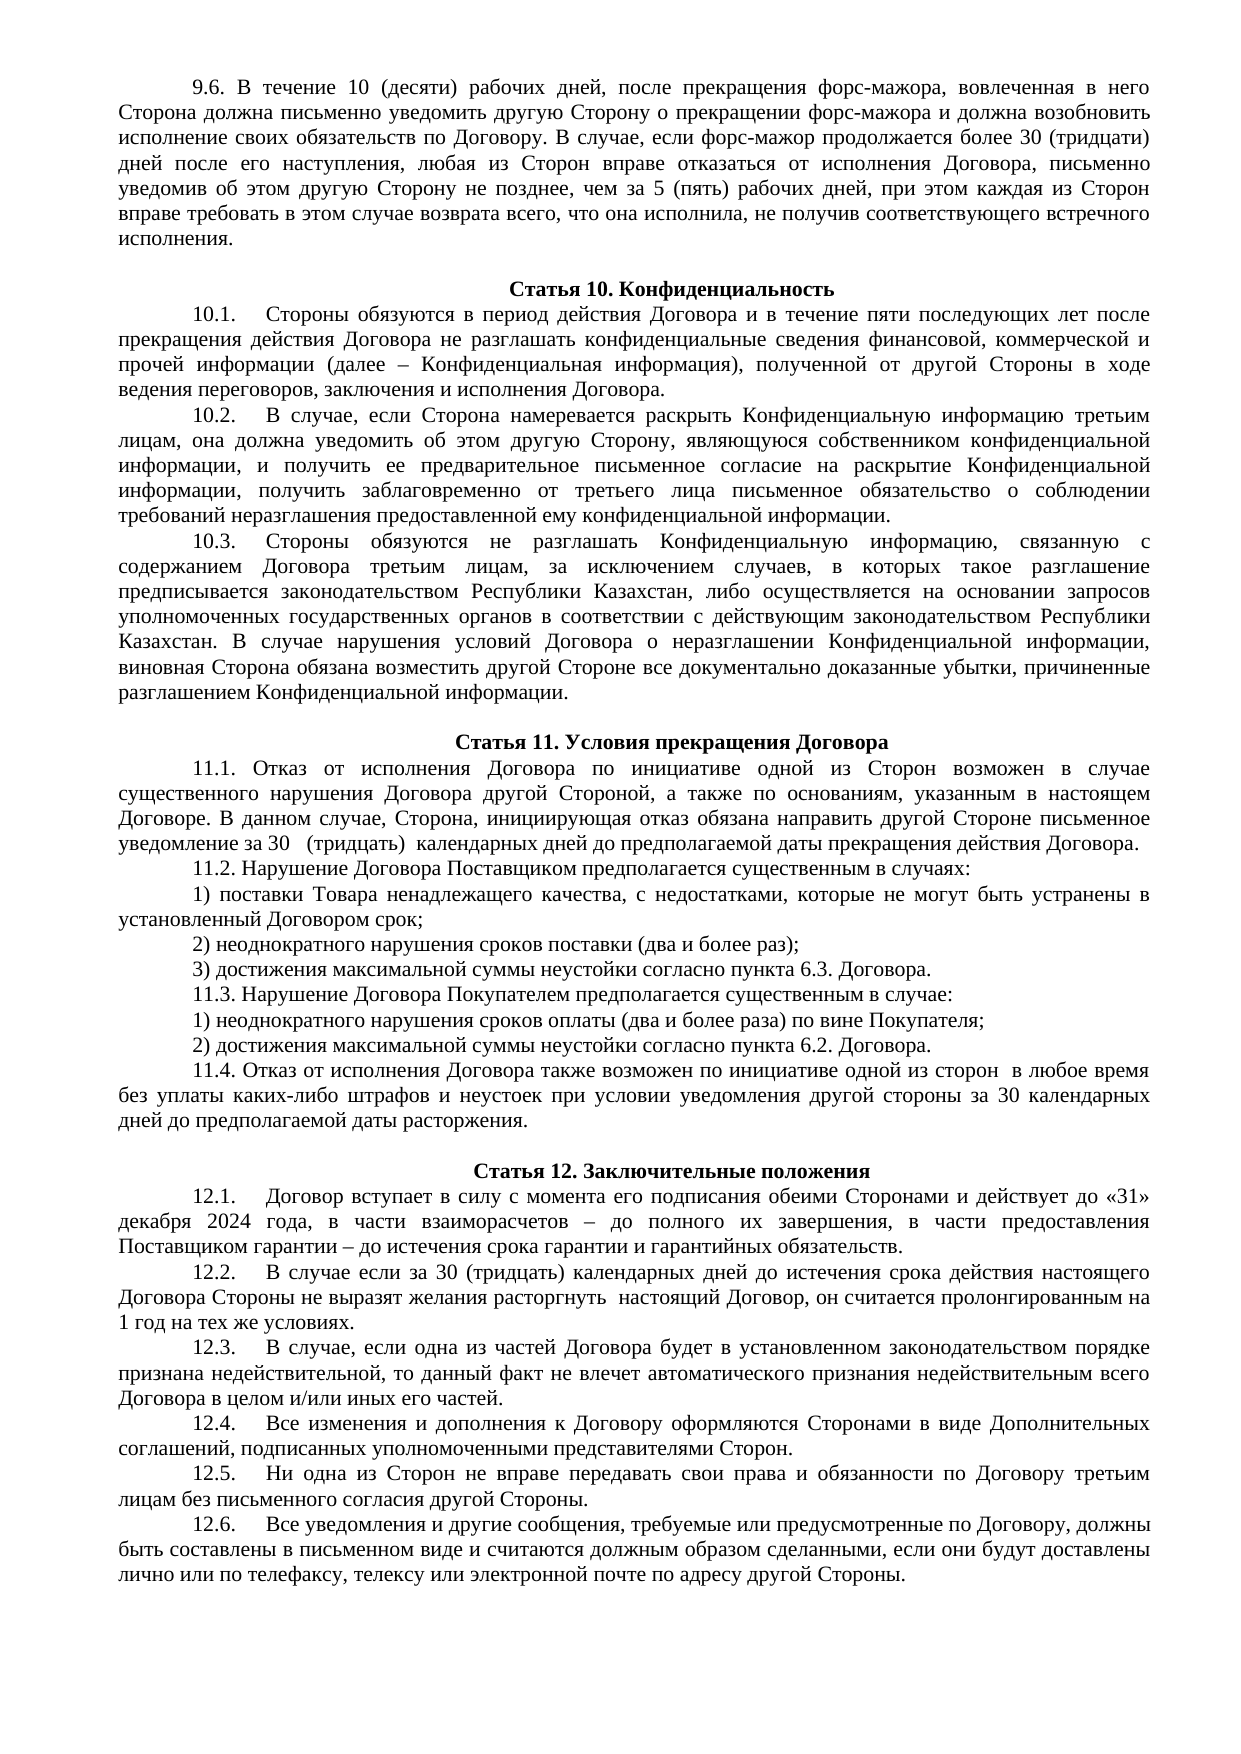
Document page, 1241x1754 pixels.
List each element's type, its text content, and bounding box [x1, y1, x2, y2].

list Все уведомления и другие сообщения, требуемые или предусмотренные по Договору, должны быть составлены в письменном виде и считаются должным образом сделанными, если они будут доставлены лично или по телефаксу, телексу или электронной почте по адресу другой Стороны. [118, 1511, 1152, 1586]
list Договор вступает в силу с момента его подписания обеими Сторонами и действует до «31» декабря 2024 года, в части взаиморасчетов – до полного их завершения, в части предоставления Поставщиком гарантии – до истечения срока гарантии и гарантийных обязательств. [118, 1183, 1152, 1259]
text 9.6. В течение 10 (десяти) рабочих дней, после прекращения форс-мажора, вовлеченная в него Сторона должна письменно уведомить другую Сторону о прекращении форс-мажора и должна возобновить исполнение своих обязательств по Договору. В случае, если форс-мажор продолжается более 30 (тридцати) дней после его наступления, любая из Сторон вправе отказаться от исполнения Договора, письменно уведомив об этом другую Сторону не позднее, чем за 5 (пять) рабочих дней, при этом каждая из Сторон вправе требовать в этом случае возврата всего, что она исполнила, не получив соответствующего встречного исполнения. [118, 74, 1152, 250]
text 11.3. Нарушение Договора Покупателем предполагается существенным в случае: [118, 981, 1152, 1007]
text 1) неоднократного нарушения сроков оплаты (два и более раза) по вине Покупателя; [118, 1007, 1152, 1032]
subtitle Статья 11. Условия прекращения Договора [118, 729, 1152, 754]
list Все изменения и дополнения к Договору оформляются Сторонами в виде Дополнительных соглашений, подписанных уполномоченными представителями Сторон. [118, 1410, 1152, 1460]
text 3) достижения максимальной суммы неустойки согласно пункта 6.3. Договора. [118, 956, 1152, 981]
list В случае, если одна из частей Договора будет в установленном законодательством порядке признана недействительной, то данный факт не влечет автоматического признания недействительным всего Договора в целом и/или иных его частей. [118, 1334, 1152, 1410]
text Статья 12. Заключительные положения [118, 1158, 1152, 1183]
text 11.4. Отказ от исполнения Договора также возможен по инициативе одной из сторон в любое время без уплаты каких-либо штрафов и неустоек при условии уведомления другой стороны за 30 календарных дней до предполагаемой даты расторжения. [118, 1057, 1152, 1133]
list В случае если за 30 (тридцать) календарных дней до истечения срока действия настоящего Договора Стороны не выразят желания расторгнуть настоящий Договор, он считается пролонгированным на 1 год на тех же условиях. [118, 1259, 1152, 1334]
list Стороны обязуются не разглашать Конфиденциальную информацию, связанную с содержанием Договора третьим лицам, за исключением случаев, в которых такое разглашение предписывается законодательством Республики Казахстан, либо осуществляется на основании запросов уполномоченных государственных органов в соответствии с действующим законодательством Республики Казахстан. В случае нарушения условий Договора о неразглашении Конфиденциальной информации, виновная Сторона обязана возместить другой Стороне все документально доказанные убытки, причиненные разглашением Конфиденциальной информации. [118, 528, 1152, 704]
text 2) неоднократного нарушения сроков поставки (два и более раз); [118, 931, 1152, 956]
text Статья 10. Конфиденциальность [118, 276, 1152, 301]
list Ни одна из Сторон не вправе передавать свои права и обязанности по Договору третьим лицам без письменного согласия другой Стороны. [118, 1460, 1152, 1511]
text 11.2. Нарушение Договора Поставщиком предполагается существенным в случаях: [118, 855, 1152, 881]
list Стороны обязуются в период действия Договора и в течение пяти последующих лет после прекращения действия Договора не разглашать конфиденциальные сведения финансовой, коммерческой и прочей информации (далее – Конфиденциальная информация), полученной от другой Стороны в ходе ведения переговоров, заключения и исполнения Договора. [118, 301, 1152, 402]
list В случае, если Сторона намеревается раскрыть Конфиденциальную информацию третьим лицам, она должна уведомить об этом другую Сторону, являющуюся собственником конфиденциальной информации, и получить ее предварительное письменное согласие на раскрытие Конфиденциальной информации, получить заблаговременно от третьего лица письменное обязательство о соблюдении требований неразглашения предоставленной ему конфиденциальной информации. [118, 402, 1152, 528]
text 1) поставки Товара ненадлежащего качества, с недостатками, которые не могут быть устранены в установленный Договором срок; [118, 881, 1152, 931]
text 2) достижения максимальной суммы неустойки согласно пункта 6.2. Договора. [118, 1032, 1152, 1057]
text 11.1. Отказ от исполнения Договора по инициативе одной из Сторон возможен в случае существенного нарушения Договора другой Стороной, а также по основаниям, указанным в настоящем Договоре. В данном случае, Сторона, инициирующая отказ обязана направить другой Стороне письменное уведомление за 30 (тридцать) календарных дней до предполагаемой даты прекращения действия Договора. [118, 754, 1152, 855]
